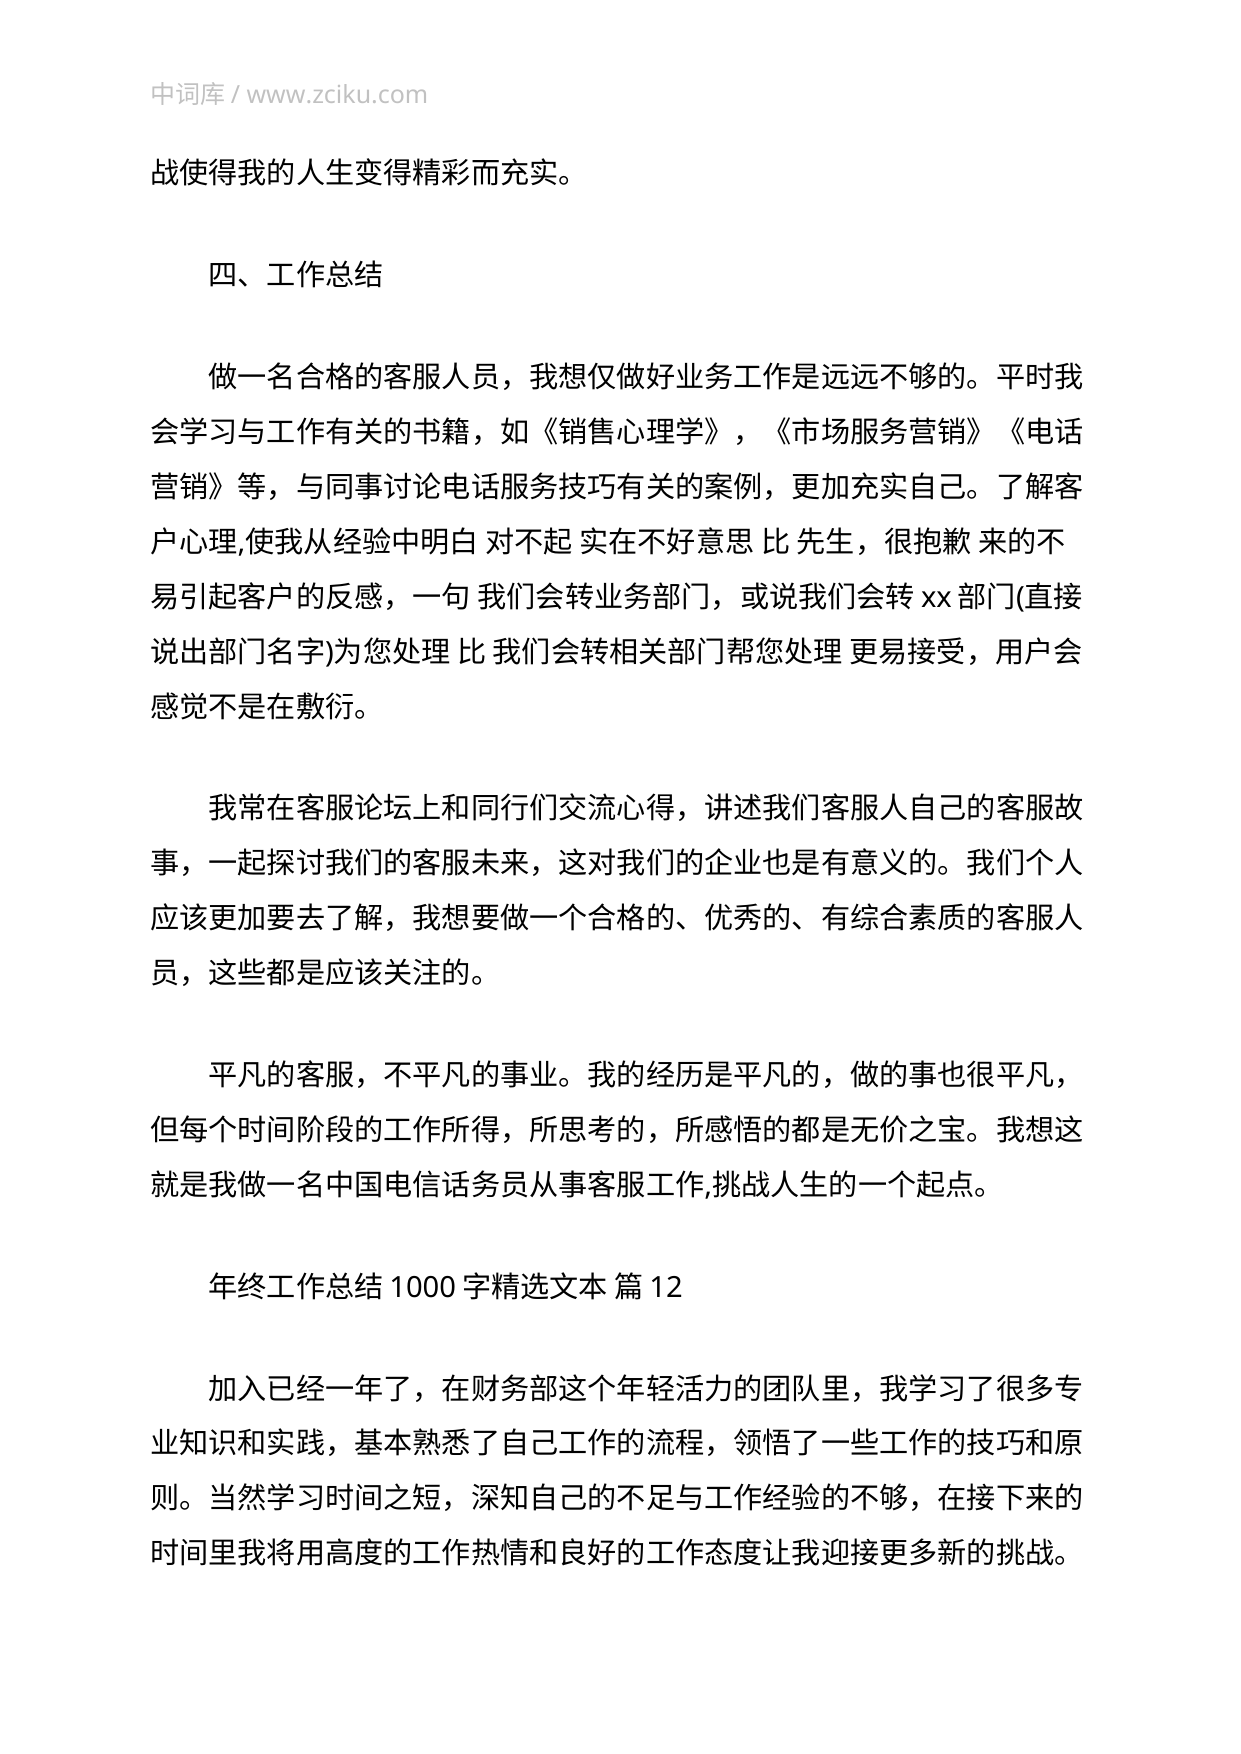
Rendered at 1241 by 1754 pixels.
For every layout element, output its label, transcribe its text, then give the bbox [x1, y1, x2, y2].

text 年终工作总结1000字精选文本 篇12 [150, 1263, 1090, 1306]
text 平凡的客服，不平凡的事业。我的经历是平凡的，做的事也很平凡，但每个时间阶段的工作所得，所思考的，所感悟的都是无价之宝。我想这就是我做一名中国电信话务员从事客服工作,挑战人生的一个起点。 [150, 1051, 1090, 1204]
text 做一名合格的客服人员，我想仅做好业务工作是远远不够的。平时我会学习与工作有关的书籍，如《销售心理学》，《市场服务营销》《电话营销》等，与同事讨论电话服务技巧有关的案例，更加充实自己。了解客户心理,使我从经验中明白 对不起 实在不好意思 比 先生，很抱歉 来的不易引起客户的反感，一句 我们会转业务部门，或说我们会转xx部门(直接说出部门名字)为您处理 比 我们会转相关部门帮您处理 更易接受，用户会感觉不是在敷衍。 [150, 353, 1090, 726]
text 四、工作总结 [150, 252, 1090, 294]
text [150, 1365, 1090, 1572]
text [150, 150, 1090, 192]
text 我常在客服论坛上和同行们交流心得，讲述我们客服人自己的客服故事，一起探讨我们的客服未来，这对我们的企业也是有意义的。我们个人应该更加要去了解，我想要做一个合格的、优秀的、有综合素质的客服人员，这些都是应该关注的。 [150, 785, 1090, 992]
